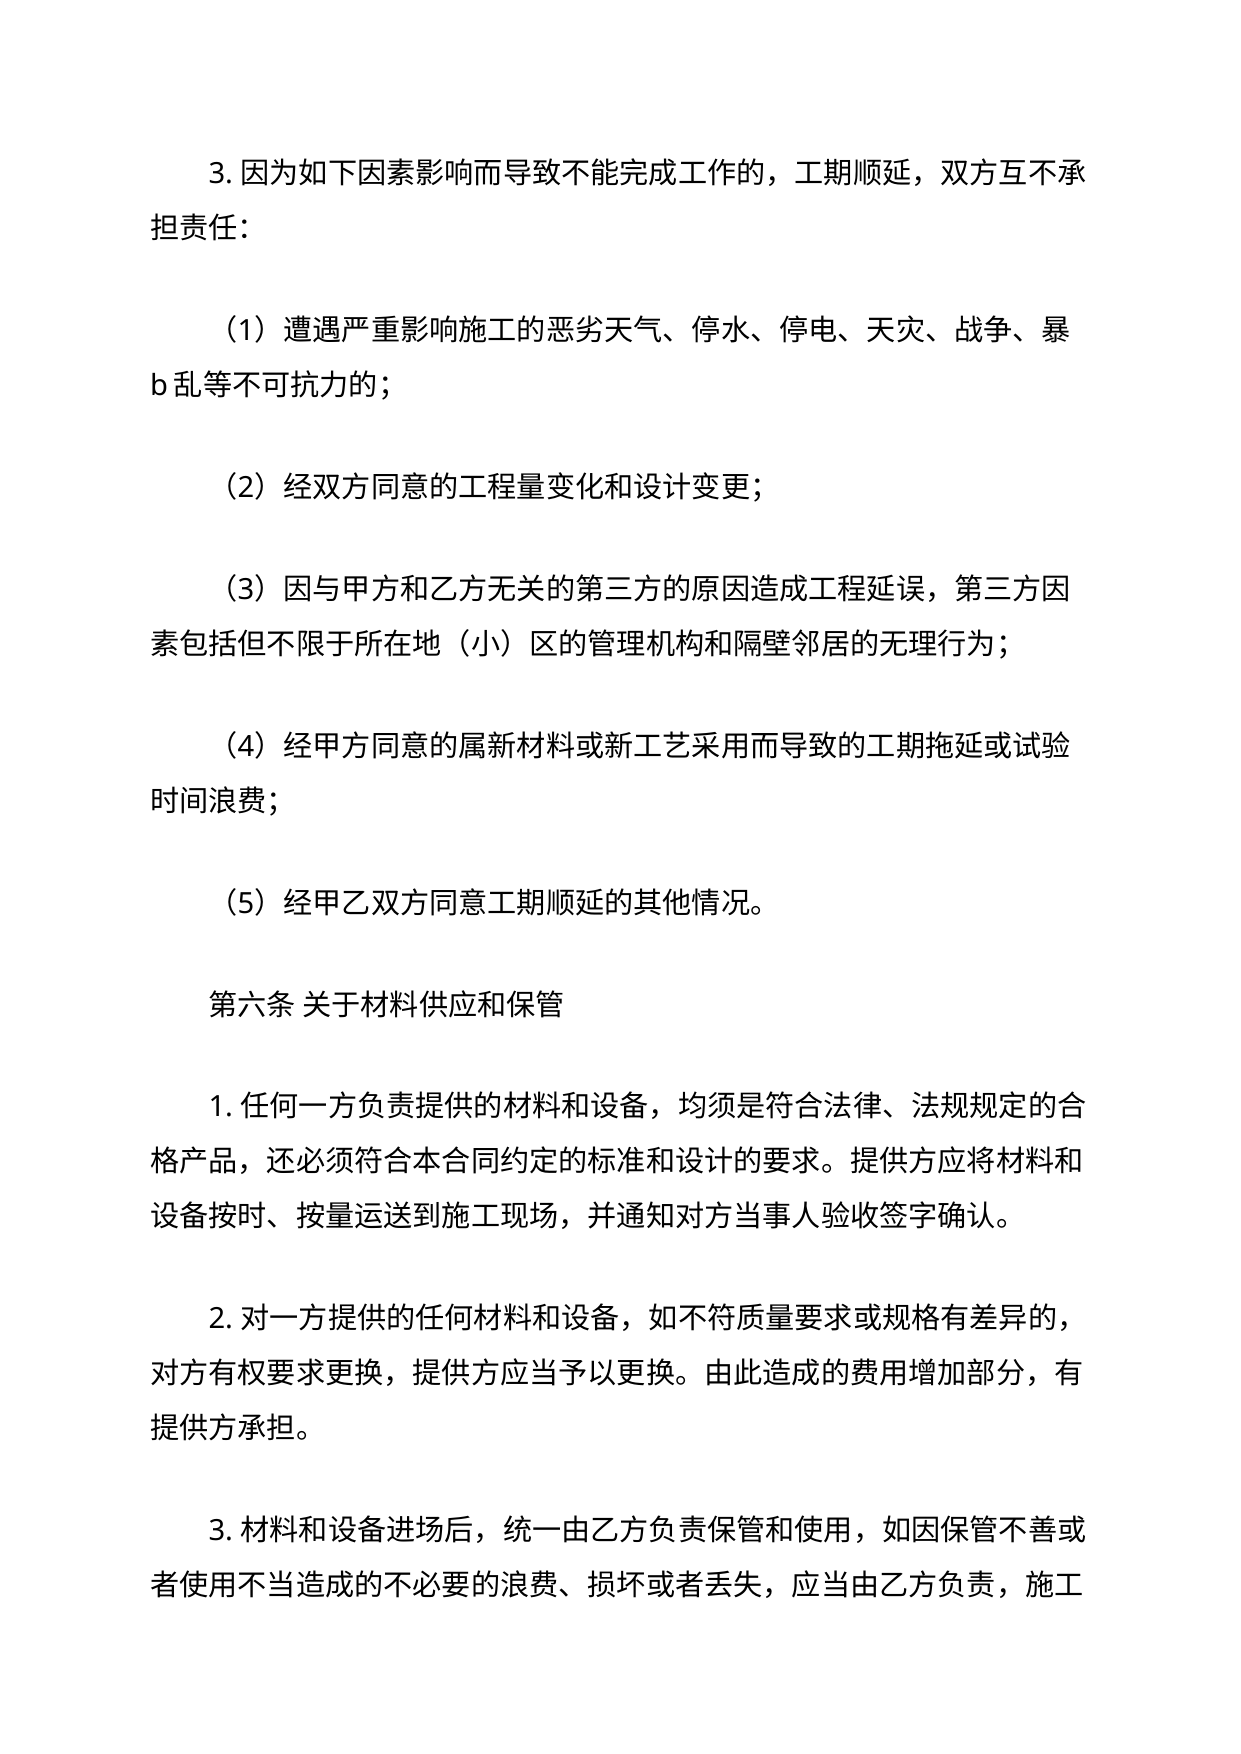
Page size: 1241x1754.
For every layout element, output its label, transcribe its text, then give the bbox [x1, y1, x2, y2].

text 第六条 关于材料供应和保管 [150, 981, 1090, 1023]
text 3. 因为如下因素影响而导致不能完成工作的，工期顺延，双方互不承担责任： [150, 150, 1090, 247]
text （4）经甲方同意的属新材料或新工艺采用而导致的工期拖延或试验时间浪费； [150, 722, 1090, 820]
text （3）因与甲方和乙方无关的第三方的原因造成工程延误，第三方因素包括但不限于所在地（小）区的管理机构和隔壁邻居的无理行为； [150, 566, 1090, 663]
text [150, 1506, 1090, 1604]
text 2. 对一方提供的任何材料和设备，如不符质量要求或规格有差异的，对方有权要求更换，提供方应当予以更换。由此造成的费用增加部分，有提供方承担。 [150, 1295, 1090, 1447]
text 1. 任何一方负责提供的材料和设备，均须是符合法律、法规规定的合格产品，还必须符合本合同约定的标准和设计的要求。提供方应将材料和设备按时、按量运送到施工现场，并通知对方当事人验收签字确认。 [150, 1083, 1090, 1235]
text （1）遭遇严重影响施工的恶劣天气、停水、停电、天灾、战争、暴b乱等不可抗力的； [150, 307, 1090, 404]
text （5）经甲乙双方同意工期顺延的其他情况。 [150, 879, 1090, 922]
text （2）经双方同意的工程量变化和设计变更； [150, 464, 1090, 506]
